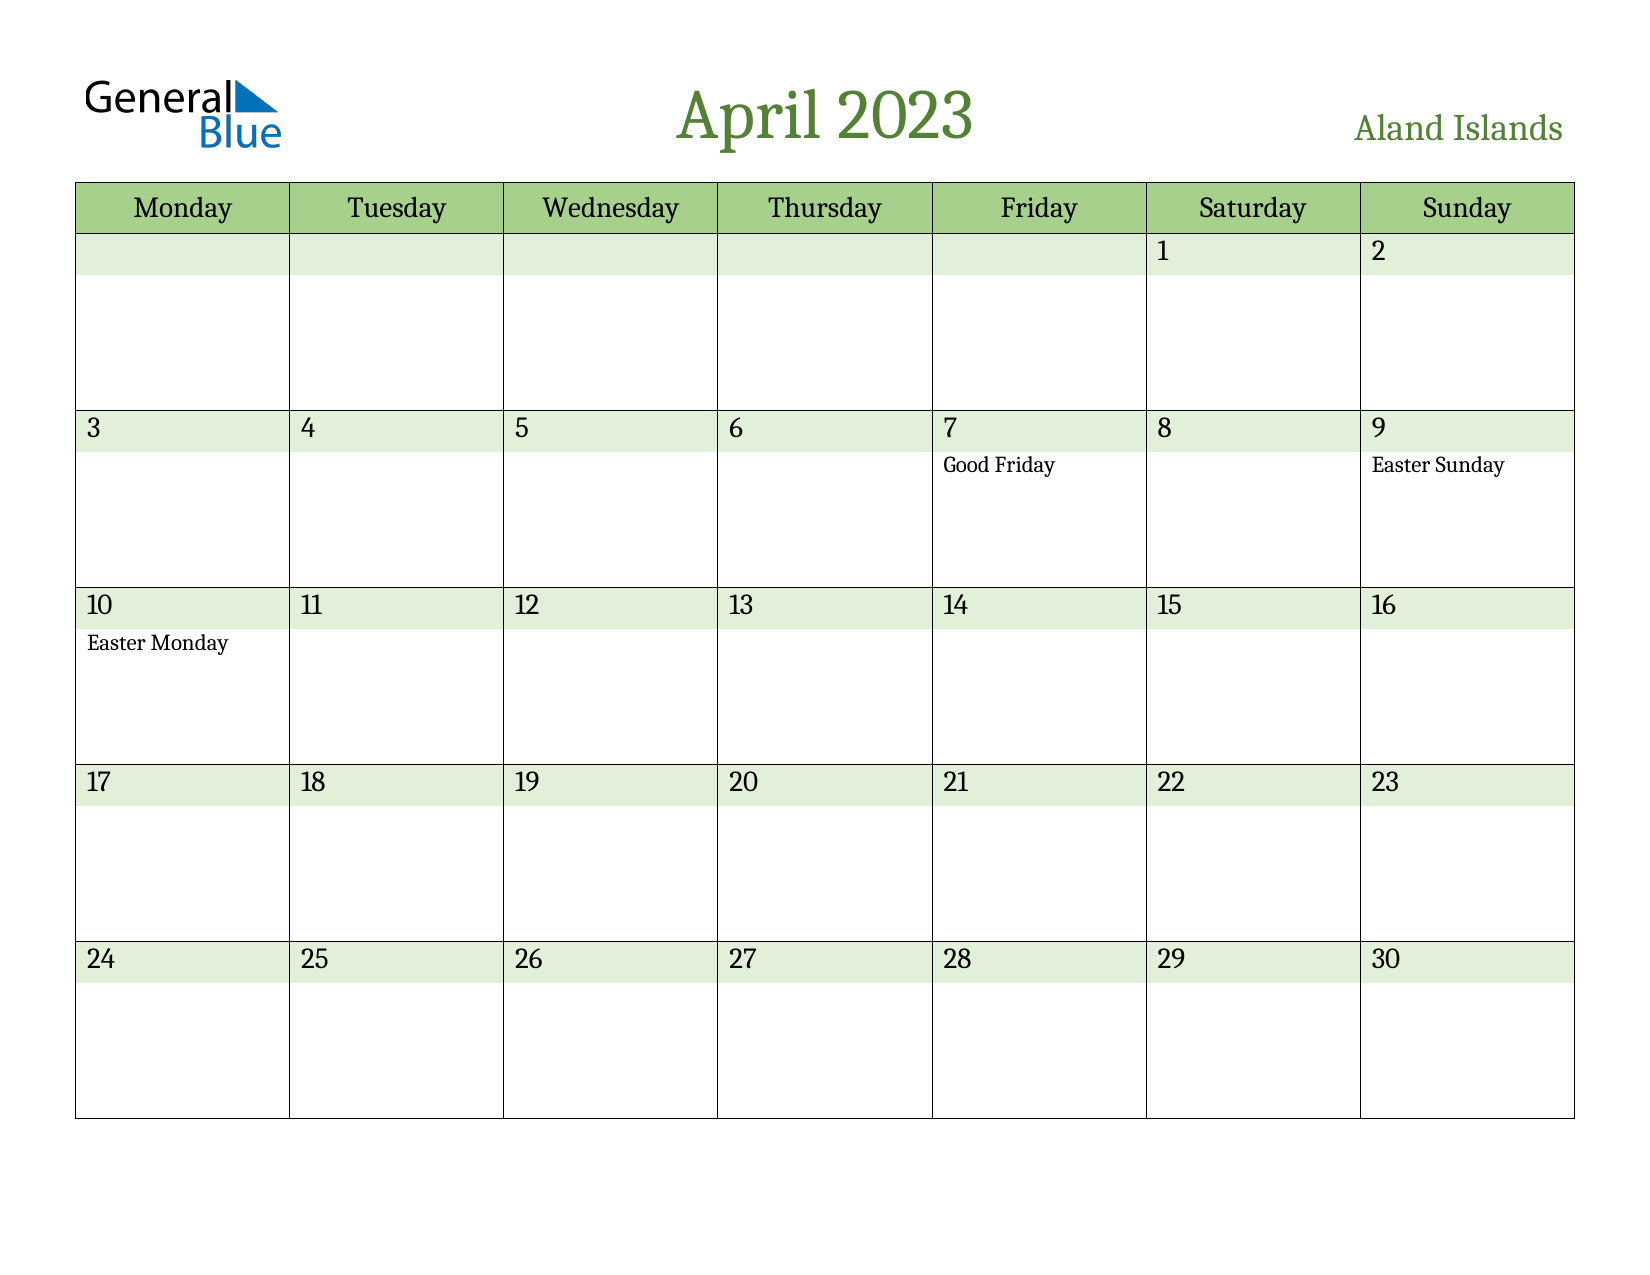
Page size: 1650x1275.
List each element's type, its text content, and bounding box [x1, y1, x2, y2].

table_cell [504, 452, 717, 587]
table_cell [933, 275, 1146, 410]
table_cell 23 [1361, 765, 1574, 806]
table_cell [933, 806, 1146, 941]
table_cell Easter Sunday [1361, 452, 1574, 587]
table_cell 1 [1147, 234, 1360, 275]
table_cell 26 [504, 942, 717, 983]
table_cell [290, 629, 503, 764]
table_cell Monday [76, 183, 289, 233]
table_cell 19 [504, 765, 717, 806]
table_cell 22 [1147, 765, 1360, 806]
table_cell 16 [1361, 588, 1574, 629]
table_cell [504, 806, 717, 941]
table_cell 28 [933, 942, 1146, 983]
table_cell [1147, 275, 1360, 410]
table_cell [1361, 629, 1574, 764]
table_cell [504, 275, 717, 410]
table_cell 24 [76, 942, 289, 983]
table_cell [718, 629, 932, 764]
table_cell 21 [933, 765, 1146, 806]
table_cell [1361, 275, 1574, 410]
table_cell 17 [76, 765, 289, 806]
table_cell 25 [290, 942, 503, 983]
table_cell 11 [290, 588, 503, 629]
table_cell [1147, 983, 1360, 1118]
table_cell 5 [504, 411, 717, 452]
table_cell [933, 629, 1146, 764]
table_cell [718, 234, 932, 275]
table_cell [290, 806, 503, 941]
table_cell [76, 806, 289, 941]
table_cell Wednesday [504, 183, 717, 233]
table_cell 15 [1147, 588, 1360, 629]
table_header April 2023 [504, 75, 1146, 182]
table_header Aland Islands [1146, 75, 1574, 182]
table_cell 13 [718, 588, 932, 629]
table_cell [290, 983, 503, 1118]
table_cell 8 [1147, 411, 1360, 452]
table_cell [504, 983, 717, 1118]
table_cell 9 [1361, 411, 1574, 452]
table_cell 20 [718, 765, 932, 806]
table_cell Tuesday [290, 183, 503, 233]
table_cell Friday [933, 183, 1146, 233]
table_cell [76, 983, 289, 1118]
table_cell [933, 983, 1146, 1118]
picture [86, 80, 281, 148]
table_cell [76, 234, 289, 275]
table_cell [718, 983, 932, 1118]
table_cell [1361, 806, 1574, 941]
table_cell 27 [718, 942, 932, 983]
table_cell 10 [76, 588, 289, 629]
table_cell [76, 452, 289, 587]
table_cell [504, 234, 717, 275]
table_cell 12 [504, 588, 717, 629]
table_cell 6 [718, 411, 932, 452]
table_cell Thursday [718, 183, 932, 233]
table_cell [290, 452, 503, 587]
table_cell 29 [1147, 942, 1360, 983]
table_cell [1147, 452, 1360, 587]
table_cell 3 [76, 411, 289, 452]
table_cell [504, 629, 717, 764]
table_cell [933, 234, 1146, 275]
table_cell Sunday [1361, 183, 1574, 233]
table_cell 2 [1361, 234, 1574, 275]
table_cell [1147, 806, 1360, 941]
table_cell 4 [290, 411, 503, 452]
table_cell Saturday [1147, 183, 1360, 233]
table_cell 18 [290, 765, 503, 806]
table_cell [76, 275, 289, 410]
table_cell [1361, 983, 1574, 1118]
table_cell [718, 275, 932, 410]
table_cell Easter Monday [76, 629, 289, 764]
table_cell Good Friday [933, 452, 1146, 587]
table_cell [290, 275, 503, 410]
table_header [76, 75, 503, 182]
table_cell [718, 806, 932, 941]
table_cell [1147, 629, 1360, 764]
table_cell [290, 234, 503, 275]
table_cell 14 [933, 588, 1146, 629]
table_cell 7 [933, 411, 1146, 452]
table_cell [718, 452, 932, 587]
table_cell 30 [1361, 942, 1574, 983]
